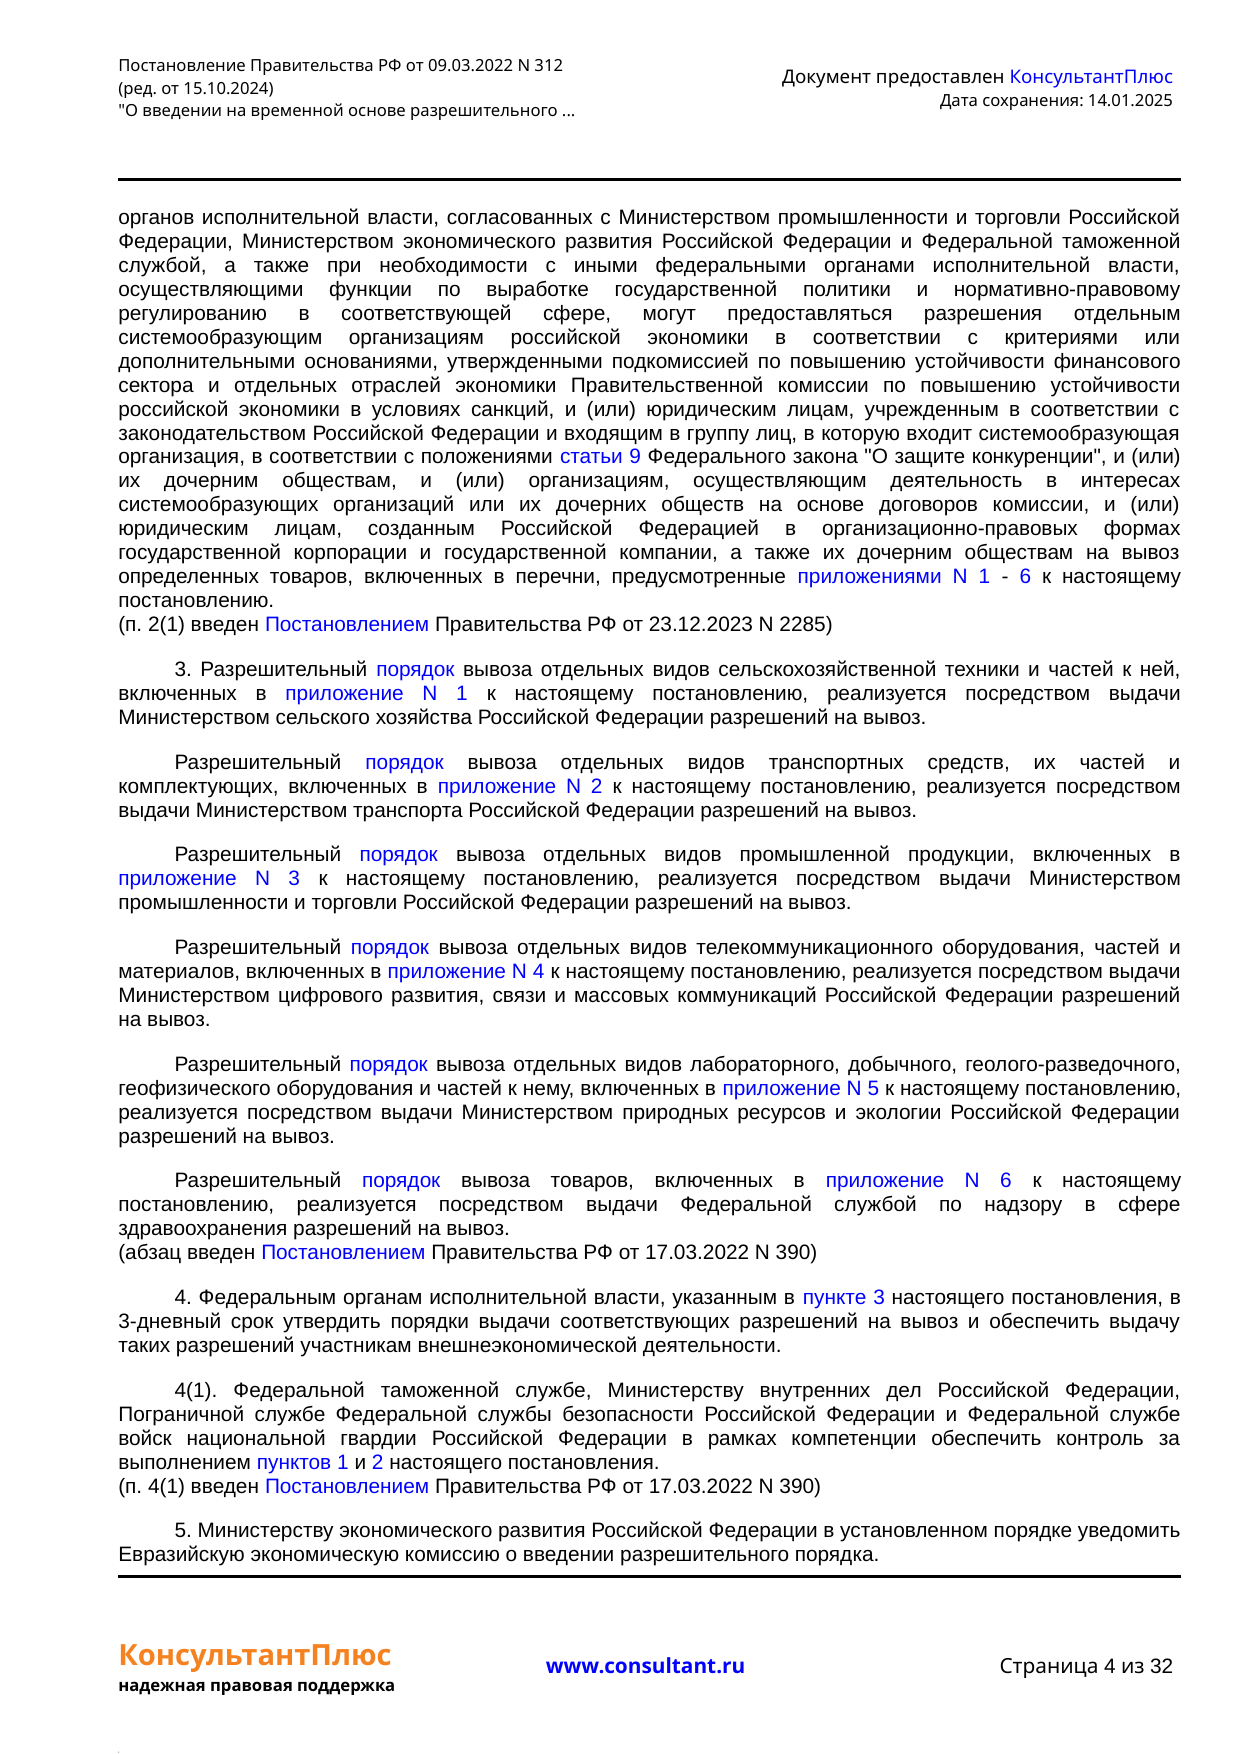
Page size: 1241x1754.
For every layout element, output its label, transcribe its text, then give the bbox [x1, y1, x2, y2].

text 4(1). Федеральной таможенной службе, Министерству внутренних дел Российской Федерации, Пограничной службе Федеральной службы безопасности Российской Федерации и Федеральной службе войск национальной гвардии Российской Федерации в рамках компетенции обеспечить контроль за выполнением пунктов 1 и 2 настоящего постановления. [118, 1378, 1181, 1473]
text (абзац введен Постановлением Правительства РФ от 17.03.2022 N 390) [118, 1240, 1181, 1264]
text 3. Разрешительный порядок вывоза отдельных видов сельскохозяйственной техники и частей к ней, включенных в приложение N 1 к настоящему постановлению, реализуется посредством выдачи Министерством сельского хозяйства Российской Федерации разрешений на вывоз. [118, 657, 1181, 729]
text (п. 4(1) введен Постановлением Правительства РФ от 17.03.2022 N 390) [118, 1473, 1181, 1497]
text Разрешительный порядок вывоза отдельных видов телекоммуникационного оборудования, частей и материалов, включенных в приложение N 4 к настоящему постановлению, реализуется посредством выдачи Министерством цифрового развития, связи и массовых коммуникаций Российской Федерации разрешений на вывоз. [118, 935, 1181, 1031]
text 5. Министерству экономического развития Российской Федерации в установленном порядке уведомить Евразийскую экономическую комиссию о введении разрешительного порядка. [118, 1518, 1181, 1566]
text Разрешительный порядок вывоза отдельных видов лабораторного, добычного, геолого-разведочного, геофизического оборудования и частей к нему, включенных в приложение N 5 к настоящему постановлению, реализуется посредством выдачи Министерством природных ресурсов и экологии Российской Федерации разрешений на вывоз. [118, 1052, 1181, 1147]
text (п. 2(1) введен Постановлением Правительства РФ от 23.12.2023 N 2285) [118, 612, 1181, 636]
text Разрешительный порядок вывоза отдельных видов транспортных средств, их частей и комплектующих, включенных в приложение N 2 к настоящему постановлению, реализуется посредством выдачи Министерством транспорта Российской Федерации разрешений на вывоз. [118, 749, 1181, 821]
text 4. Федеральным органам исполнительной власти, указанным в пункте 3 настоящего постановления, в 3-дневный срок утвердить порядки выдачи соответствующих разрешений на вывоз и обеспечить выдачу таких разрешений участникам внешнеэкономической деятельности. [118, 1285, 1181, 1357]
text Разрешительный порядок вывоза товаров, включенных в приложение N 6 к настоящему постановлению, реализуется посредством выдачи Федеральной службой по надзору в сфере здравоохранения разрешений на вывоз. [118, 1168, 1181, 1240]
text Разрешительный порядок вывоза отдельных видов промышленной продукции, включенных в приложение N 3 к настоящему постановлению, реализуется посредством выдачи Министерством промышленности и торговли Российской Федерации разрешений на вывоз. [118, 842, 1181, 914]
